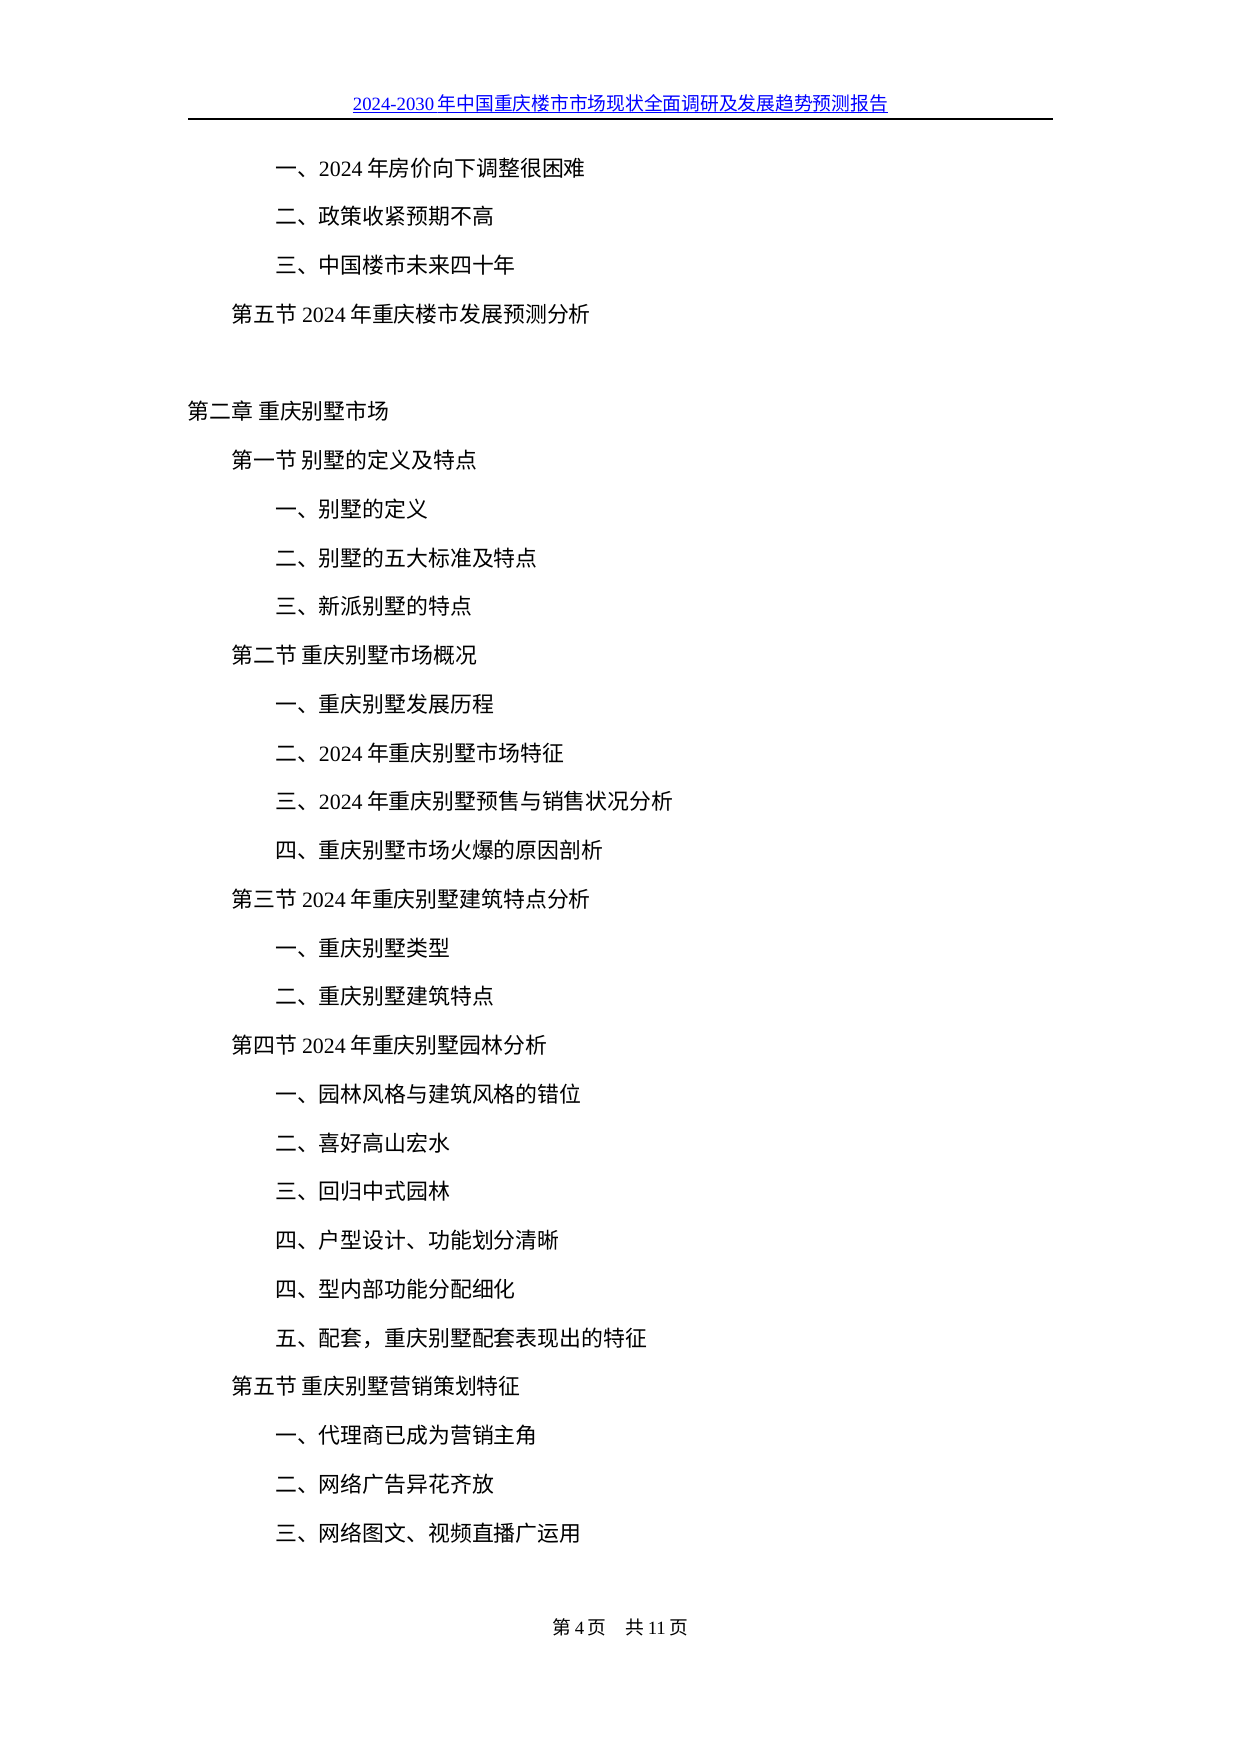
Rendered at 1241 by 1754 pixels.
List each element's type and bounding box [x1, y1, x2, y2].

text [187, 150, 1053, 1548]
